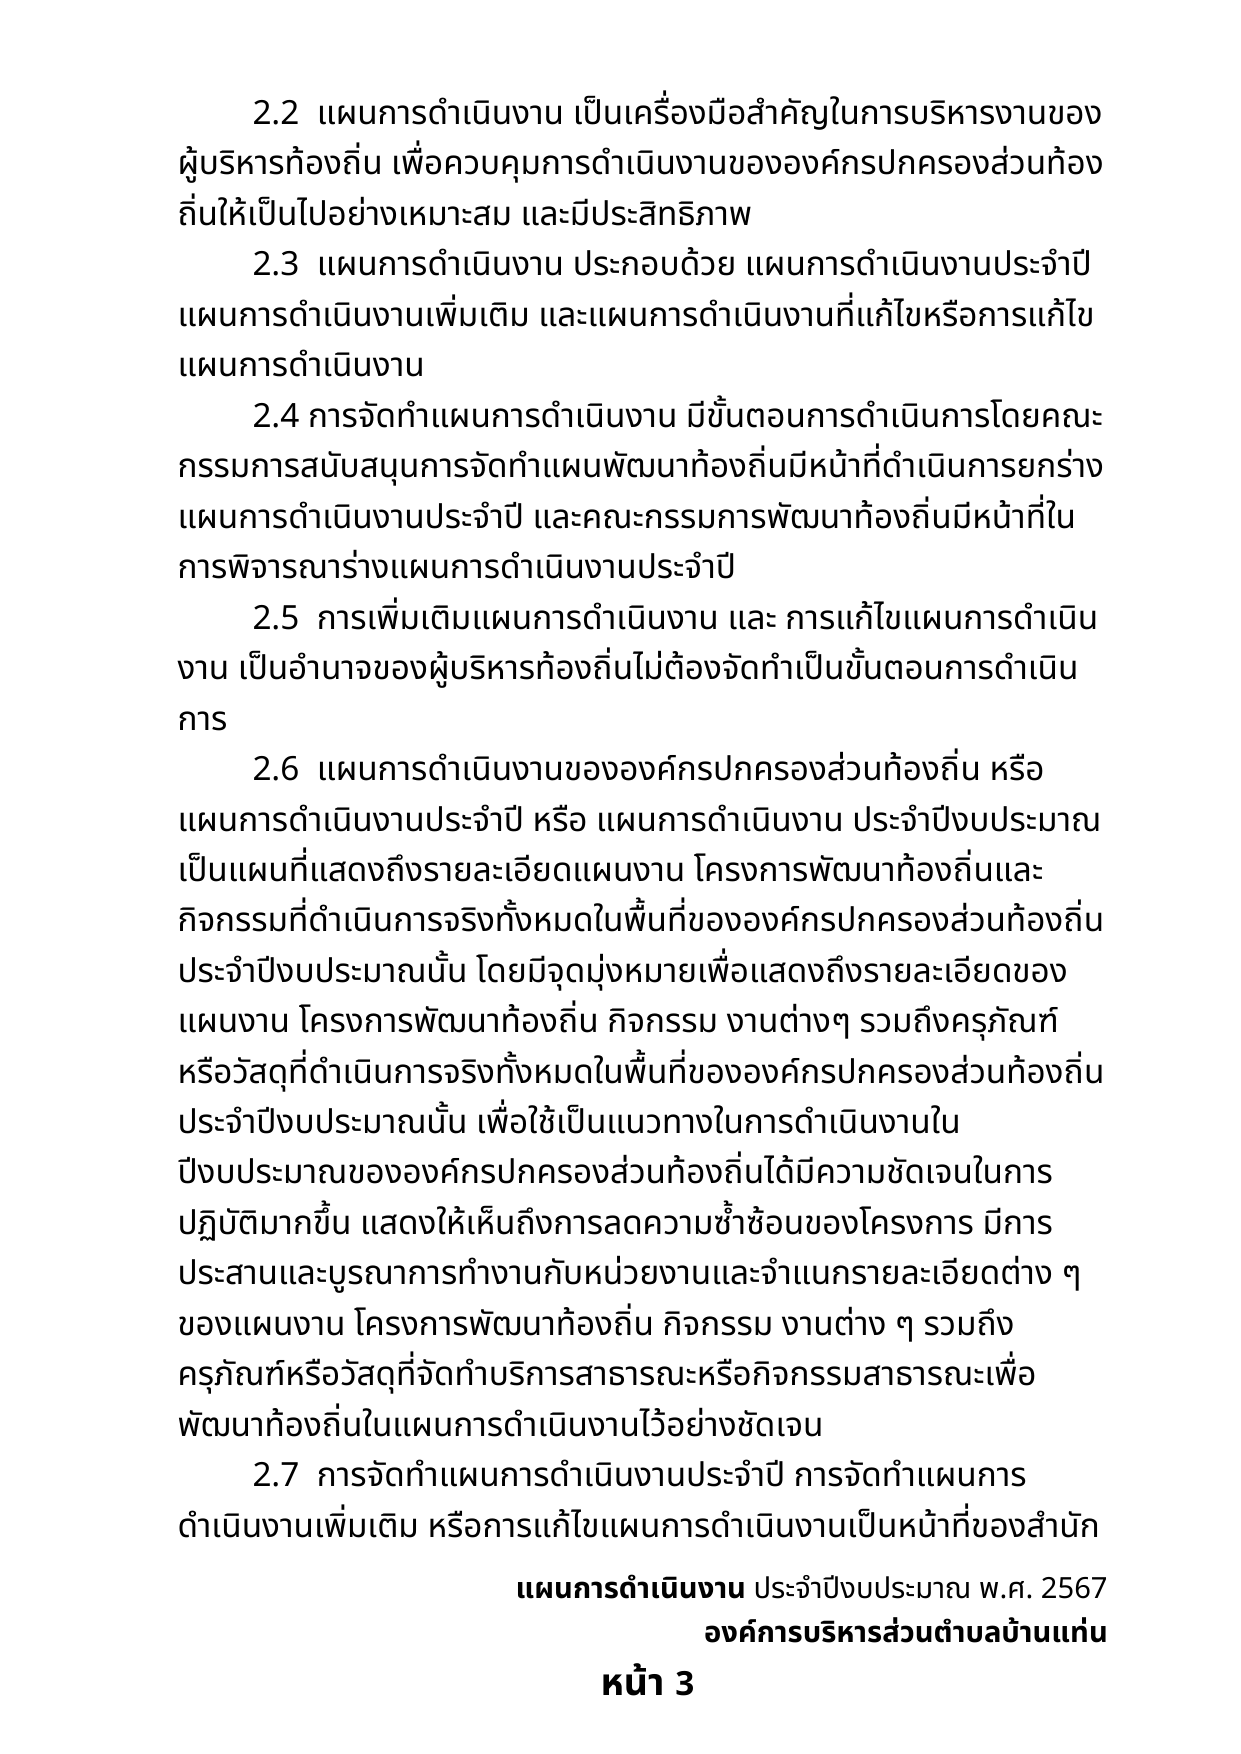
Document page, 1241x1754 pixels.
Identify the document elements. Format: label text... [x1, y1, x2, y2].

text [177, 1451, 1109, 1552]
text 2.6 แผนการดำเนินงานขององค์กรปกครองส่วนท้องถิ่น หรือ แผนการดำเนินงานประจำปี หรือ แผนการดำเนินงาน ประจำปีงบประมาณ เป็นแผนที่แสดงถึงรายละเอียดแผนงาน โครงการพัฒนาท้องถิ่นและกิจกรรมที่ดำเนินการจริงทั้งหมดในพื้นที่ขององค์กรปกครองส่วนท้องถิ่น ประจำปีงบประมาณนั้น โดยมีจุดมุ่งหมายเพื่อแสดงถึงรายละเอียดของแผนงาน โครงการพัฒนาท้องถิ่น กิจกรรม งานต่างๆ รวมถึงครุภัณฑ์หรือวัสดุที่ดำเนินการจริงทั้งหมดในพื้นที่ขององค์กรปกครองส่วนท้องถิ่น ประจำปีงบประมาณนั้น เพื่อใช้เป็นแนวทางในการดำเนินงานในปีงบประมาณขององค์กรปกครองส่วนท้องถิ่นได้มีความชัดเจนในการปฏิบัติมากขึ้น แสดงให้เห็นถึงการลดความซ้ำซ้อนของโครงการ มีการประสานและบูรณาการทำงานกับหน่วยงานและจำแนกรายละเอียดต่าง ๆ ของแผนงาน โครงการพัฒนาท้องถิ่น กิจกรรม งานต่าง ๆ รวมถึงครุภัณฑ์หรือวัสดุที่จัดทำบริการสาธารณะหรือกิจกรรมสาธารณะเพื่อพัฒนาท้องถิ่นในแผนการดำเนินงานไว้อย่างชัดเจน [177, 745, 1109, 1451]
text 2.4 การจัดทำแผนการดำเนินงาน มีขั้นตอนการดำเนินการโดยคณะกรรมการสนับสนุนการจัดทำแผนพัฒนาท้องถิ่นมีหน้าที่ดำเนินการยกร่างแผนการดำเนินงานประจำปี และคณะกรรมการพัฒนาท้องถิ่นมีหน้าที่ในการพิจารณาร่างแผนการดำเนินงานประจำปี [177, 392, 1109, 593]
text 2.3 แผนการดำเนินงาน ประกอบด้วย แผนการดำเนินงานประจำปี แผนการดำเนินงานเพิ่มเติม และแผนการดำเนินงานที่แก้ไขหรือการแก้ไขแผนการดำเนินงาน [177, 240, 1109, 392]
text 2.2 แผนการดำเนินงาน เป็นเครื่องมือสำคัญในการบริหารงานของผู้บริหารท้องถิ่น เพื่อควบคุมการดำเนินงานขององค์กรปกครองส่วนท้องถิ่นให้เป็นไปอย่างเหมาะสม และมีประสิทธิภาพ [177, 89, 1109, 240]
text 2.5 การเพิ่มเติมแผนการดำเนินงาน และ การแก้ไขแผนการดำเนินงาน เป็นอำนาจของผู้บริหารท้องถิ่นไม่ต้องจัดทำเป็นขั้นตอนการดำเนินการ [177, 593, 1109, 745]
